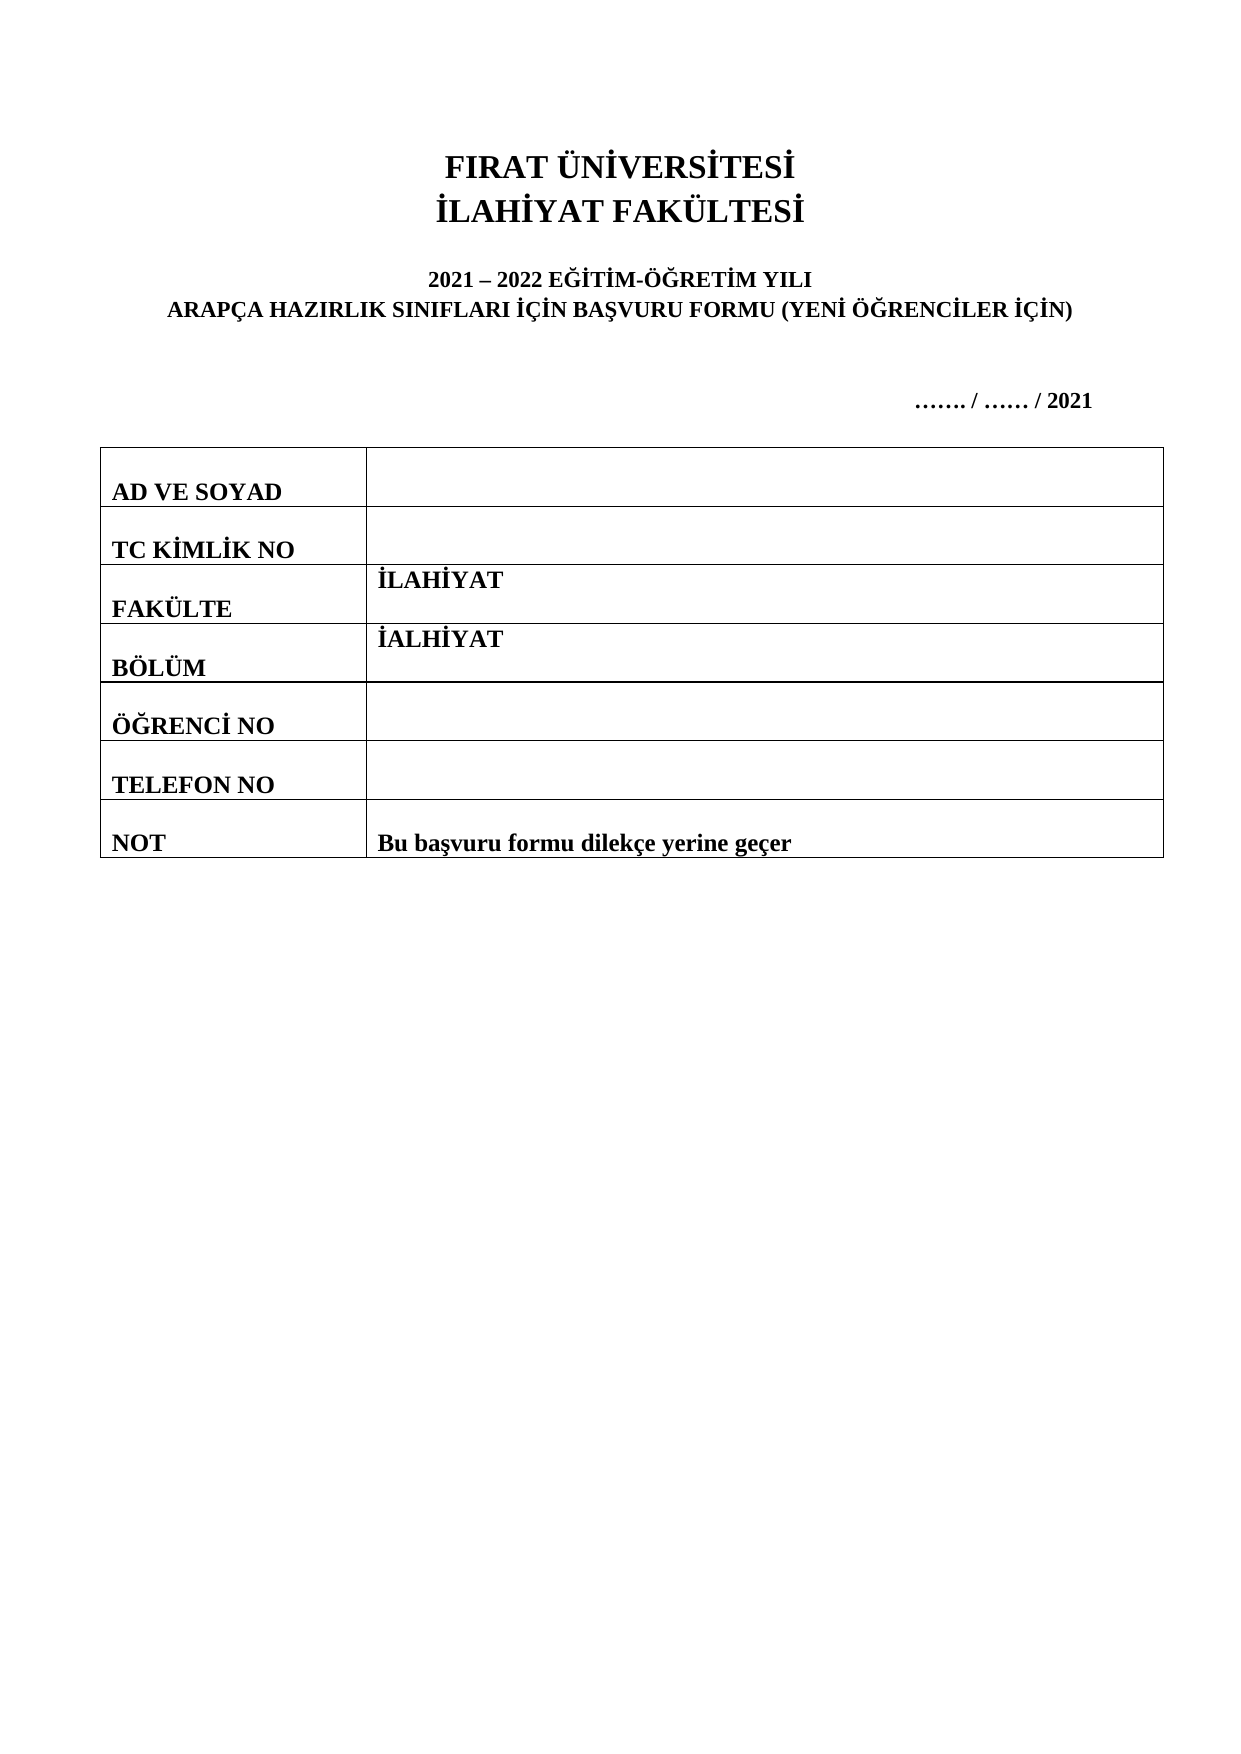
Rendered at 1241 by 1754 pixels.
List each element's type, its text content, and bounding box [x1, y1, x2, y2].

table_cell İLAHİYAT [367, 565, 1163, 623]
table_cell [367, 507, 1163, 564]
table_cell FAKÜLTE [101, 565, 366, 623]
table_header [367, 448, 1163, 506]
table_cell İALHİYAT [367, 624, 1163, 681]
text FIRAT ÜNİVERSİTESİ [148, 148, 1093, 186]
text ARAPÇA HAZIRLIK SINIFLARI İÇİN BAŞVURU FORMU (YENİ ÖĞRENCİLER İÇİN) [148, 296, 1093, 322]
table_cell TELEFON NO [101, 741, 366, 798]
table_cell ÖĞRENCİ NO [101, 683, 366, 740]
table_cell BÖLÜM [101, 624, 366, 681]
table_cell NOT [101, 800, 366, 857]
text 2021 – 2022 EĞİTİM-ÖĞRETİM YILI [148, 266, 1093, 292]
text İLAHİYAT FAKÜLTESİ [148, 192, 1093, 230]
table_cell [367, 741, 1163, 798]
table_cell TC KİMLİK NO [101, 507, 366, 564]
table_header AD VE SOYAD [101, 448, 366, 506]
table_cell Bu başvuru formu dilekçe yerine geçer [367, 800, 1163, 857]
text ……. / …… / 2021 [148, 387, 1093, 413]
table_cell [367, 683, 1163, 740]
